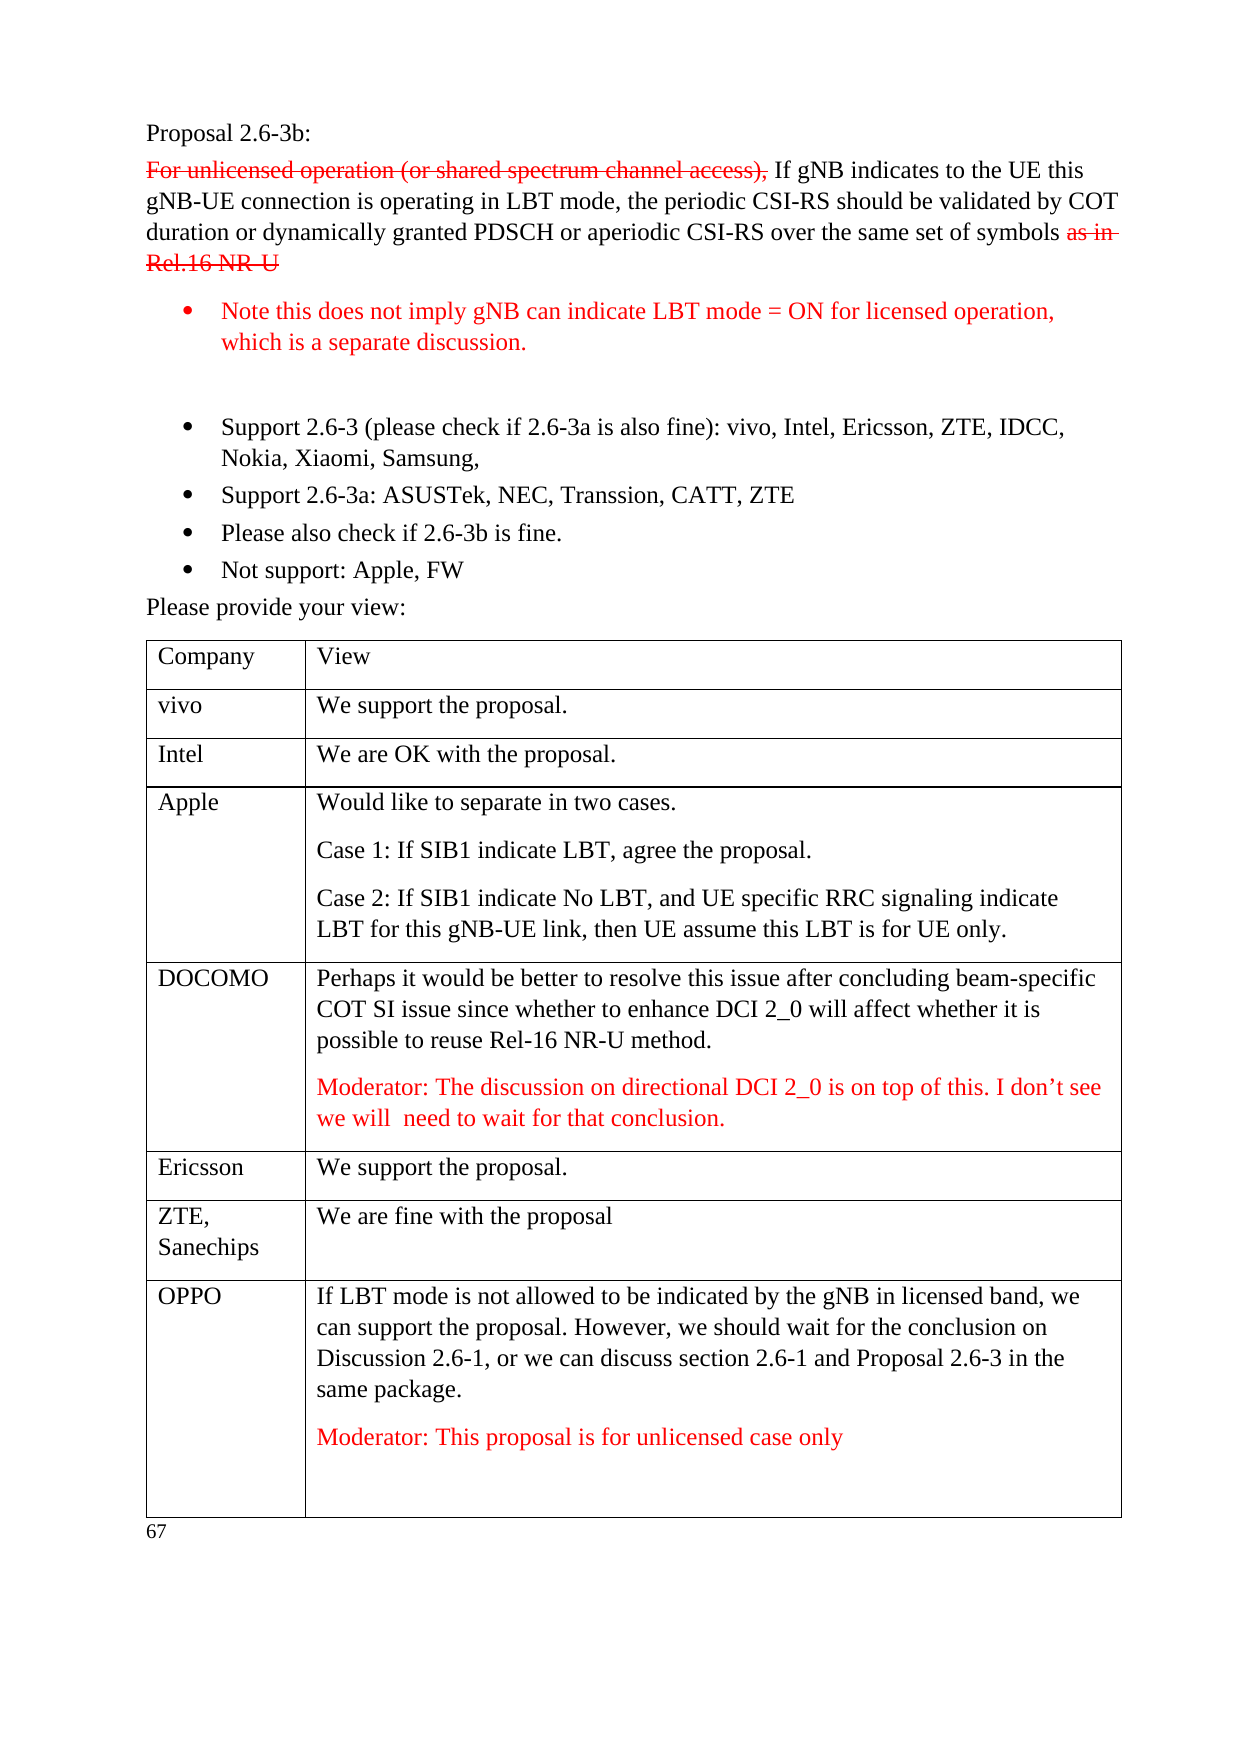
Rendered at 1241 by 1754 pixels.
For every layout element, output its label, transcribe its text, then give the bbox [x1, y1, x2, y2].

table_cell We support the proposal. [306, 690, 1121, 738]
table_header Company [147, 641, 305, 689]
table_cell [306, 1281, 1121, 1517]
table_cell DOCOMO [147, 963, 305, 1151]
text For unlicensed operation (or shared spectrum channel access), If gNB indicates to the UE this gNB-UE connection is operating in LBT mode, the periodic CSI-RS should be validated by COT duration or dynamically granted PDSCH or aperiodic CSI-RS over the same set of symbols as in Rel.16 NR-U [146, 155, 1122, 277]
table_cell ZTE, Sanechips [147, 1201, 305, 1280]
list Support 2.6-3a: ASUSTek, NEC, Transsion, CATT, ZTE [183, 481, 1122, 509]
table_header View [306, 641, 1121, 689]
text Proposal 2.6-3b: [146, 118, 1122, 147]
text Please provide your view: [146, 592, 1122, 621]
table_cell OPPO [147, 1281, 305, 1517]
list Not support: Apple, FW [183, 555, 1122, 584]
list Please also check if 2.6-3b is fine. [183, 518, 1122, 547]
table_cell Apple [147, 788, 305, 962]
table_cell Ericsson [147, 1152, 305, 1200]
table_cell We are fine with the proposal [306, 1201, 1121, 1280]
table_cell Perhaps it would be better to resolve this issue after concluding beam-specific COT SI issue since whether to enhance DCI 2_0 will affect whether it is possible to reuse Rel-16 NR-U method. Moderator: The discussion on directional DCI 2_0 is on top of this. I don’t see we will need to wait for that conclusion. [306, 963, 1121, 1151]
table_cell vivo [147, 690, 305, 738]
list Support 2.6-3 (please check if 2.6-3a is also fine): vivo, Intel, Ericsson, ZTE, IDCC, Nokia, Xiaomi, Samsung, [183, 412, 1122, 472]
list Note this does not imply gNB can indicate LBT mode = ON for licensed operation, which is a separate discussion. [183, 296, 1122, 356]
table_cell Intel [147, 739, 305, 786]
table_cell We support the proposal. [306, 1152, 1121, 1200]
table_cell We are OK with the proposal. [306, 739, 1121, 786]
table_cell Would like to separate in two cases. Case 1: If SIB1 indicate LBT, agree the proposal. Case 2: If SIB1 indicate No LBT, and UE specific RRC signaling indicate LBT for this gNB-UE link, then UE assume this LBT is for UE only. [306, 788, 1121, 962]
